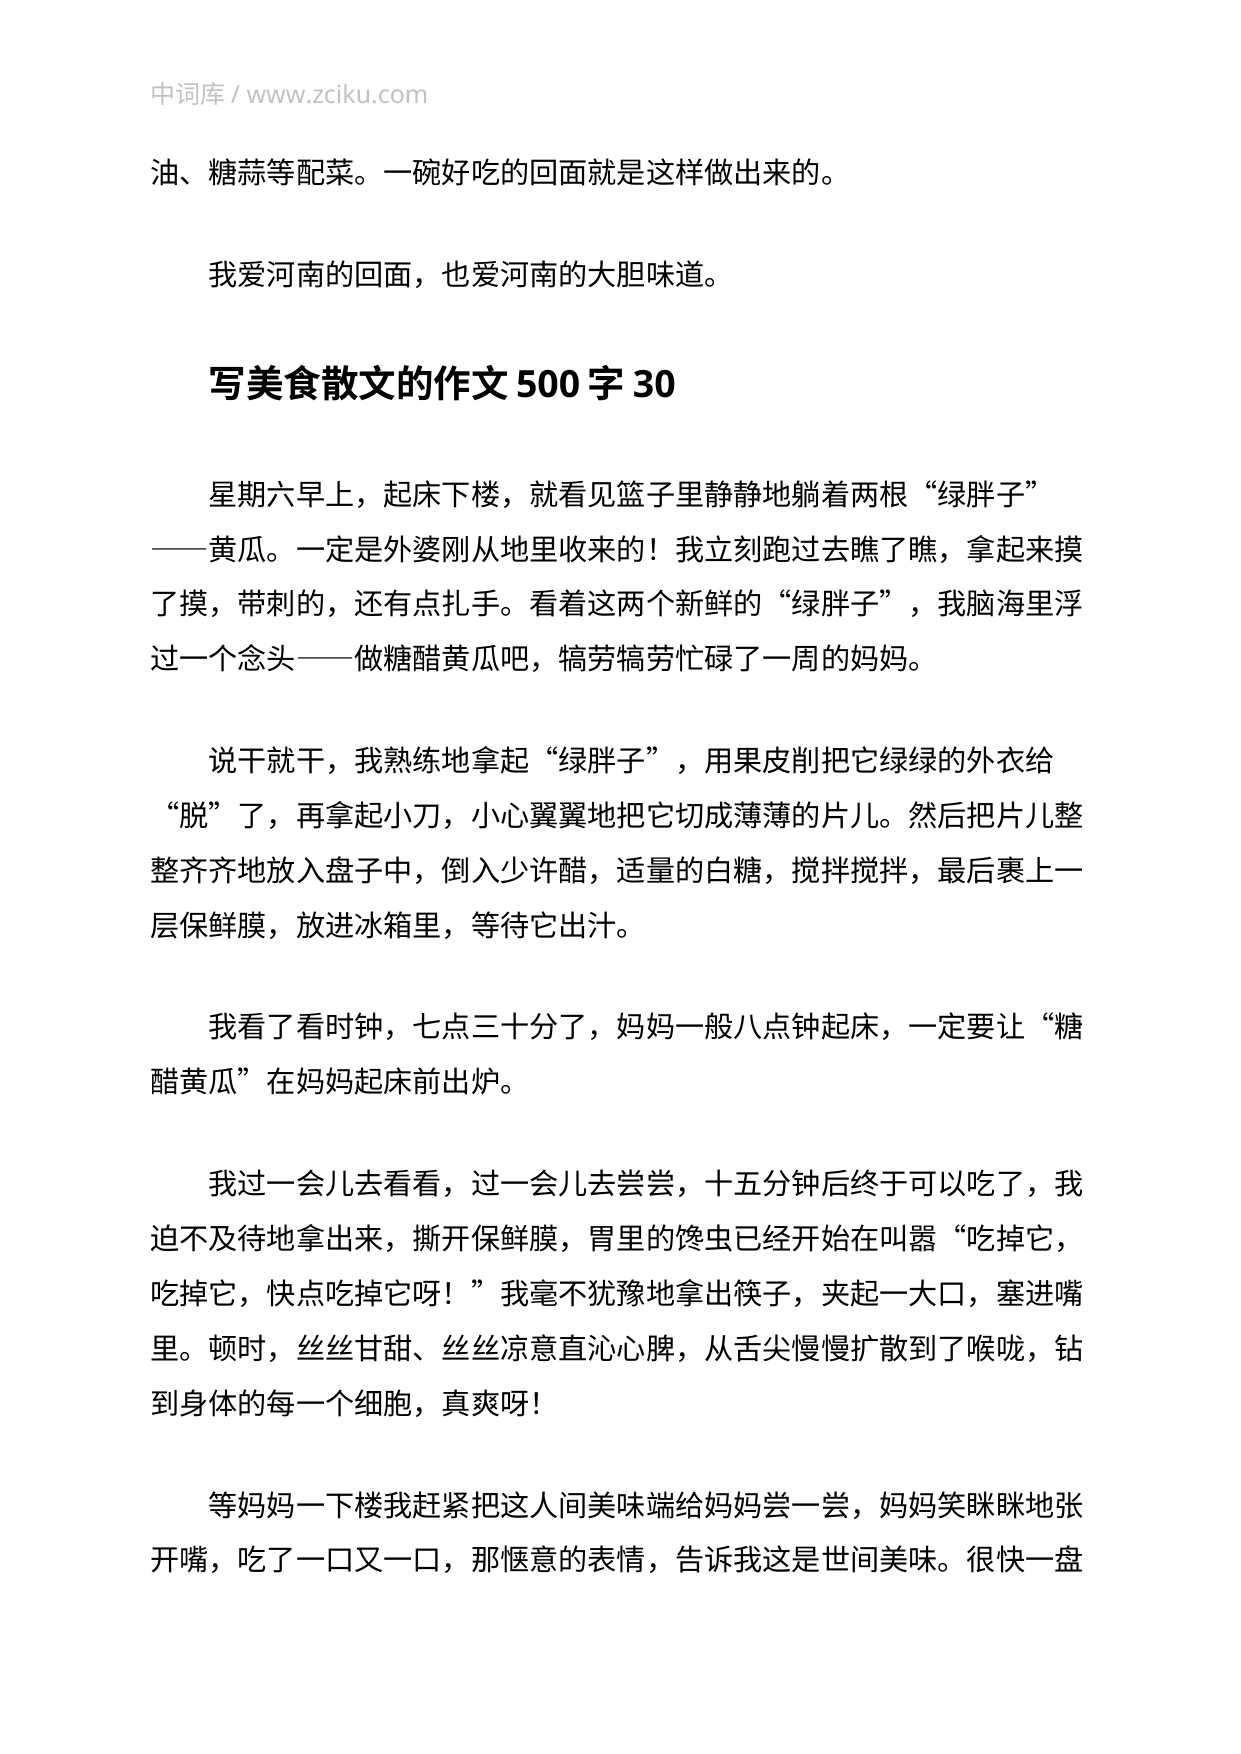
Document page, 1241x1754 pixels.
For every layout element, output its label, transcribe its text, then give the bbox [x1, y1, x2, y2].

text 星期六早上，起床下楼，就看见篮子里静静地躺着两根“绿胖子”——黄瓜。一定是外婆刚从地里收来的！我立刻跑过去瞧了瞧，拿起来摸了摸，带刺的，还有点扎手。看着这两个新鲜的“绿胖子”，我脑海里浮过一个念头——做糖醋黄瓜吧，犒劳犒劳忙碌了一周的妈妈。 [150, 471, 1090, 678]
text 我过一会儿去看看，过一会儿去尝尝，十五分钟后终于可以吃了，我迫不及待地拿出来，撕开保鲜膜，胃里的馋虫已经开始在叫嚣“吃掉它，吃掉它，快点吃掉它呀！”我毫不犹豫地拿出筷子，夹起一大口，塞进嘴里。顿时，丝丝甘甜、丝丝凉意直沁心脾，从舌尖慢慢扩散到了喉咙，钻到身体的每一个细胞，真爽呀！ [150, 1161, 1090, 1423]
text 我看了看时钟，七点三十分了，妈妈一般八点钟起床，一定要让“糖醋黄瓜”在妈妈起床前出炉。 [150, 1004, 1090, 1101]
text 我爱河南的回面，也爱河南的大胆味道。 [150, 252, 1090, 294]
text 说干就干，我熟练地拿起“绿胖子”，用果皮削把它绿绿的外衣给“脱”了，再拿起小刀，小心翼翼地把它切成薄薄的片儿。然后把片儿整整齐齐地放入盘子中，倒入少许醋，适量的白糖，搅拌搅拌，最后裹上一层保鲜膜，放进冰箱里，等待它出汁。 [150, 738, 1090, 944]
text 写美食散文的作文500字30 [150, 353, 1090, 408]
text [150, 150, 1090, 192]
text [150, 1482, 1090, 1579]
